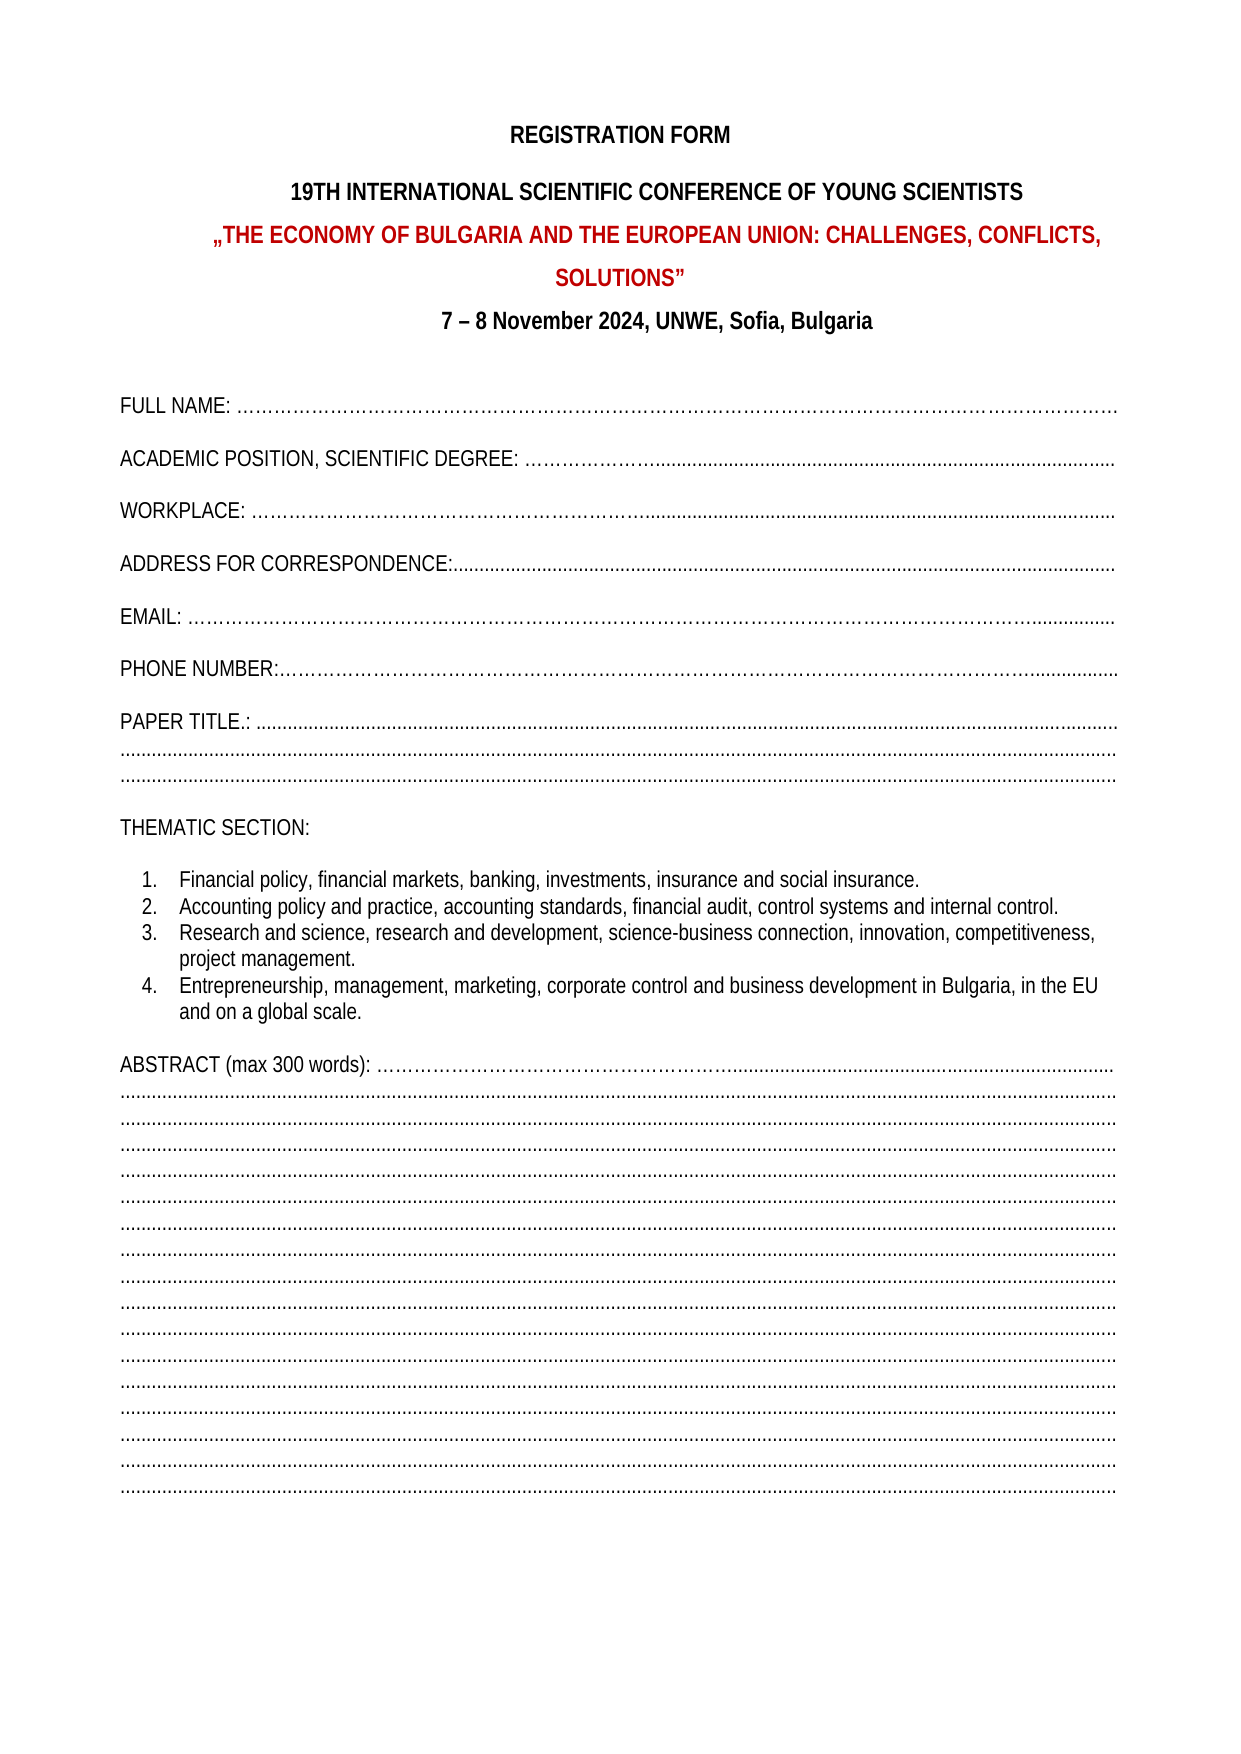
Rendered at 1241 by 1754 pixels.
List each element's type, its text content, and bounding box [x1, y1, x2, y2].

text .............................................................................................................................................................................................................................................................................................................................................................................................. [120, 1235, 1120, 1288]
text Workplace: ……………………………………………………….......................................................................................... [120, 497, 1120, 524]
list Research and science, research and development, science-business connection, innovation, competitiveness, project management. [142, 919, 1120, 972]
text .............................................................................................................................................................................................................................................................................................................................................................................................. [120, 1182, 1120, 1235]
text THEMATIC SECTION: [120, 813, 1120, 840]
text .............................................................................................................................................................................................................................................................................................................................................................................................. [120, 1446, 1120, 1499]
text PAPER TITLE.: ..................................................................................................................................................................... [120, 708, 1120, 734]
text „THE ECONOMY OF BULGARIA AND THE EUROPEAN UNION: CHALLENGES, CONFLICTS, SOLUTIONS” [120, 220, 1120, 292]
text ADDRESS FOR CORRESPONDENCE:............................................................................................................................... [120, 550, 1120, 576]
text .............................................................................................................................................................................................................................................................................................................................................................................................. [120, 1130, 1120, 1182]
text ACADEMIC POSITION, SCIENTIFIC DEGREE: …………………........................................................................................ [120, 444, 1120, 471]
text REGISTRATION FORM [120, 120, 1120, 149]
list Financial policy, financial markets, banking, investments, insurance and social insurance. [142, 866, 1120, 893]
text Abstract (max 300 words): …………………………………………………......................................................................... [120, 1051, 1120, 1077]
text FULL NAME: …………………………………………………………………………………………………………………………… [120, 392, 1120, 418]
list Entrepreneurship, management, marketing, corporate control and business development in Bulgaria, in the EU and on a global scale. [142, 972, 1120, 1024]
text .............................................................................................................................................................................................................................................................................................................................................................................................. [120, 1341, 1120, 1393]
text EMAIL: ………………………………………………………………………………………………………………………................ [120, 603, 1120, 629]
text .............................................................................................................................................................................................................................................................................................................................................................................................. [120, 734, 1120, 787]
text .............................................................................................................................................................................................................................................................................................................................................................................................. [120, 1077, 1120, 1130]
text 7 – 8 November 2024, UNWE, Sofia, Bulgaria [120, 306, 1120, 335]
text .............................................................................................................................................................................................................................................................................................................................................................................................. [120, 1393, 1120, 1446]
list Accounting policy and practice, accounting standards, financial audit, control systems and internal control. [142, 893, 1120, 919]
text PHONE NUMBER:…………………………………………………………………………………………………………................. [120, 655, 1120, 682]
text 19TH INTERNATIONAL SCIENTIFIC CONFERENCE OF YOUNG SCIENTISTS [120, 177, 1120, 206]
text .............................................................................................................................................................................................................................................................................................................................................................................................. [120, 1288, 1120, 1341]
